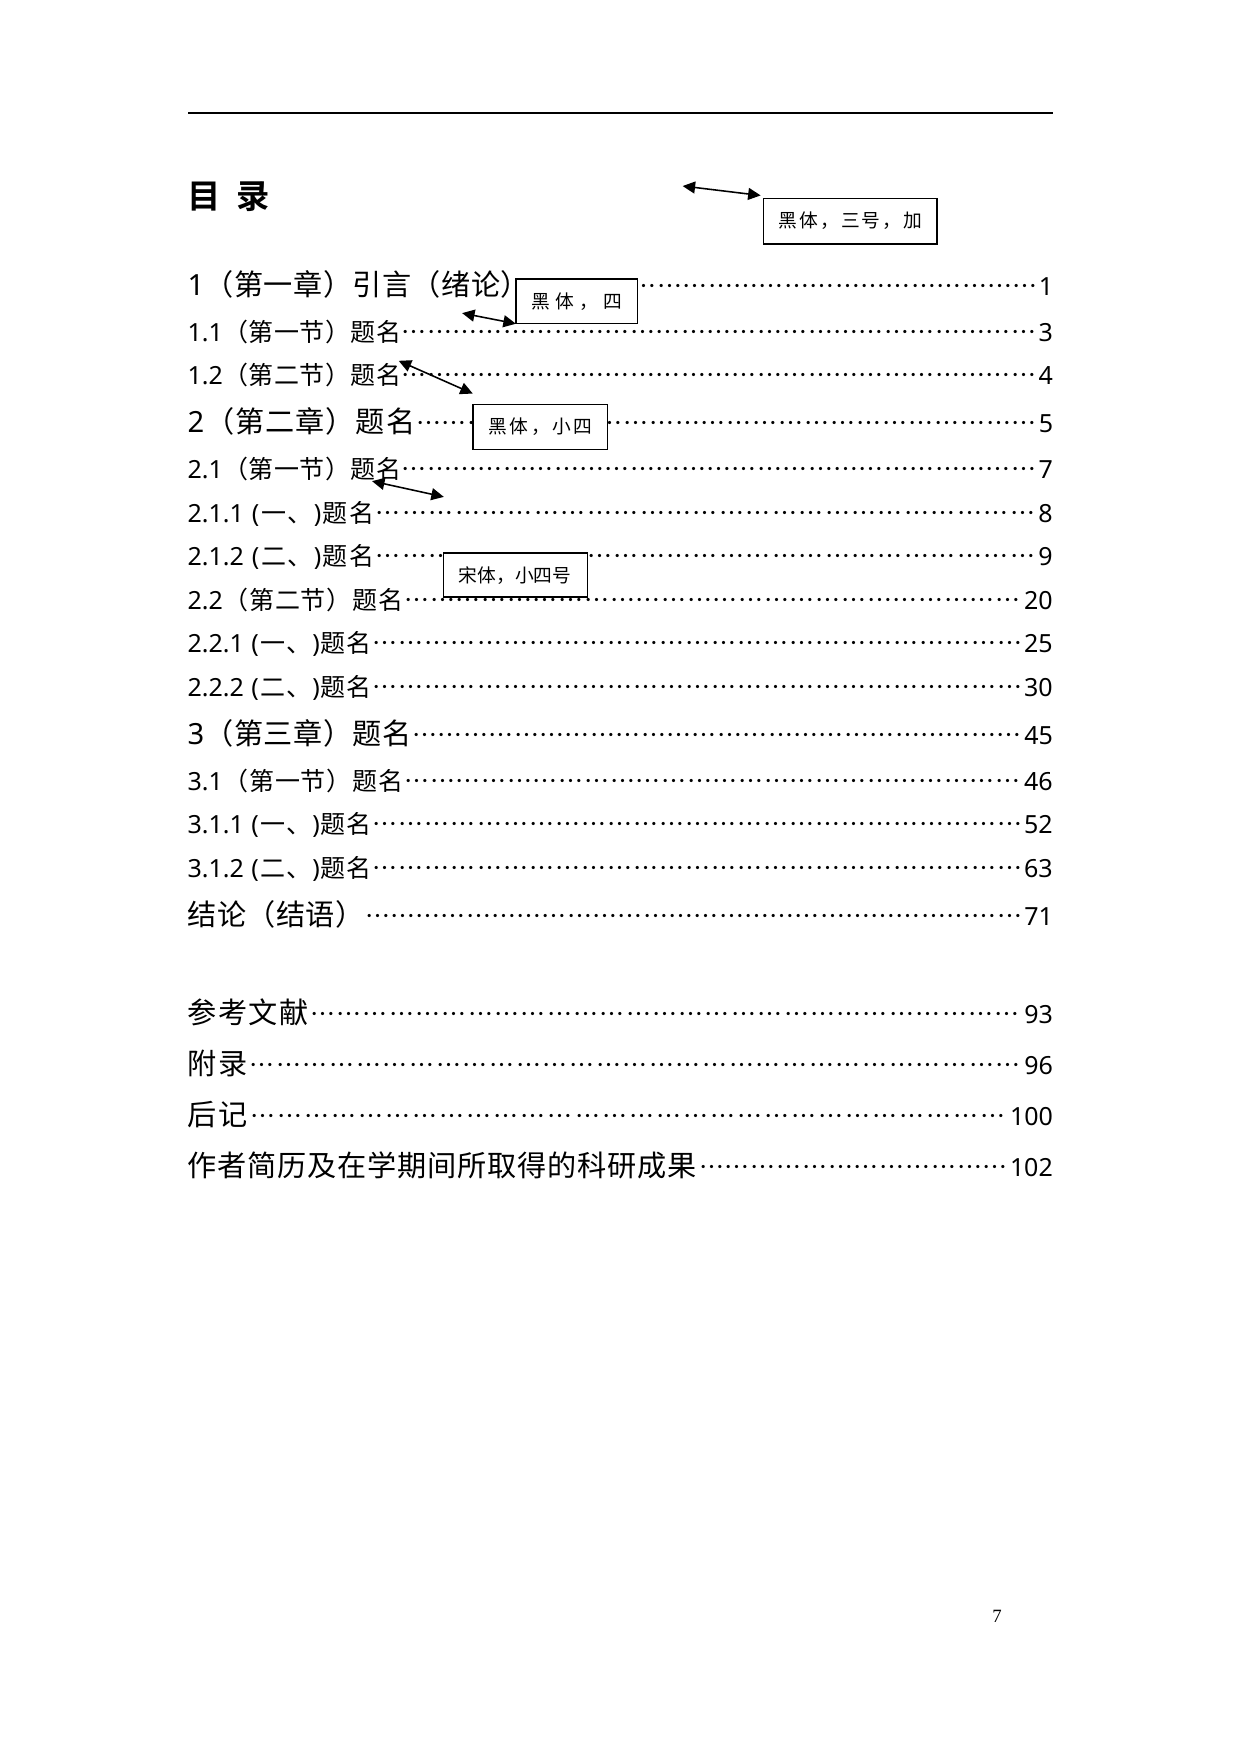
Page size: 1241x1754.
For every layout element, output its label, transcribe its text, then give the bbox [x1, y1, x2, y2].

text 2.2.1 (一、)题名…………………………………………………………………25 [187, 623, 1053, 660]
text 2.2（第二节）题名………………………………………………………………20 [187, 580, 1053, 616]
text 3.1.2 (二、)题名…………………………………………………………………63 [187, 848, 1053, 884]
text 2.1（第一节）题名…………………………………………………………………7 [187, 450, 1053, 486]
text 后记…………………………………………………………………………100 [187, 1091, 1053, 1134]
text 3.1.1 (一、)题名…………………………………………………………………52 [187, 805, 1053, 841]
text 结论（结语）……………………………………………………………………71 [187, 892, 1053, 934]
text 作者简历及在学期间所取得的科研成果………………………………102 [187, 1142, 1053, 1184]
text 1.1（第一节）题名…………………………………………………………………3 [187, 312, 1053, 348]
text 1.2（第二节）题名…………………………………………………………………4 [187, 356, 1053, 392]
text 附录……………………………………………………………………………96 [187, 1041, 1053, 1083]
text 3.1（第一节）题名………………………………………………………………46 [187, 761, 1053, 797]
text 参考文献………………………………………………………………………93 [187, 990, 1053, 1032]
text 1（第一章）引言（绪论）……………………………………………………1 [187, 261, 1053, 304]
text 2.2.2 (二、)题名…………………………………………………………………30 [187, 667, 1053, 703]
text 2.1.1 (一、)题名…………………………………………………………………8 [187, 493, 1053, 529]
text 2（第二章）题名………………………………………………………………5 [187, 399, 1053, 441]
text 2.1.2 (二、)题名…………………………………………………………………9 [187, 537, 1053, 573]
text 3（第三章）题名………………………………………………………………45 [187, 710, 1053, 753]
